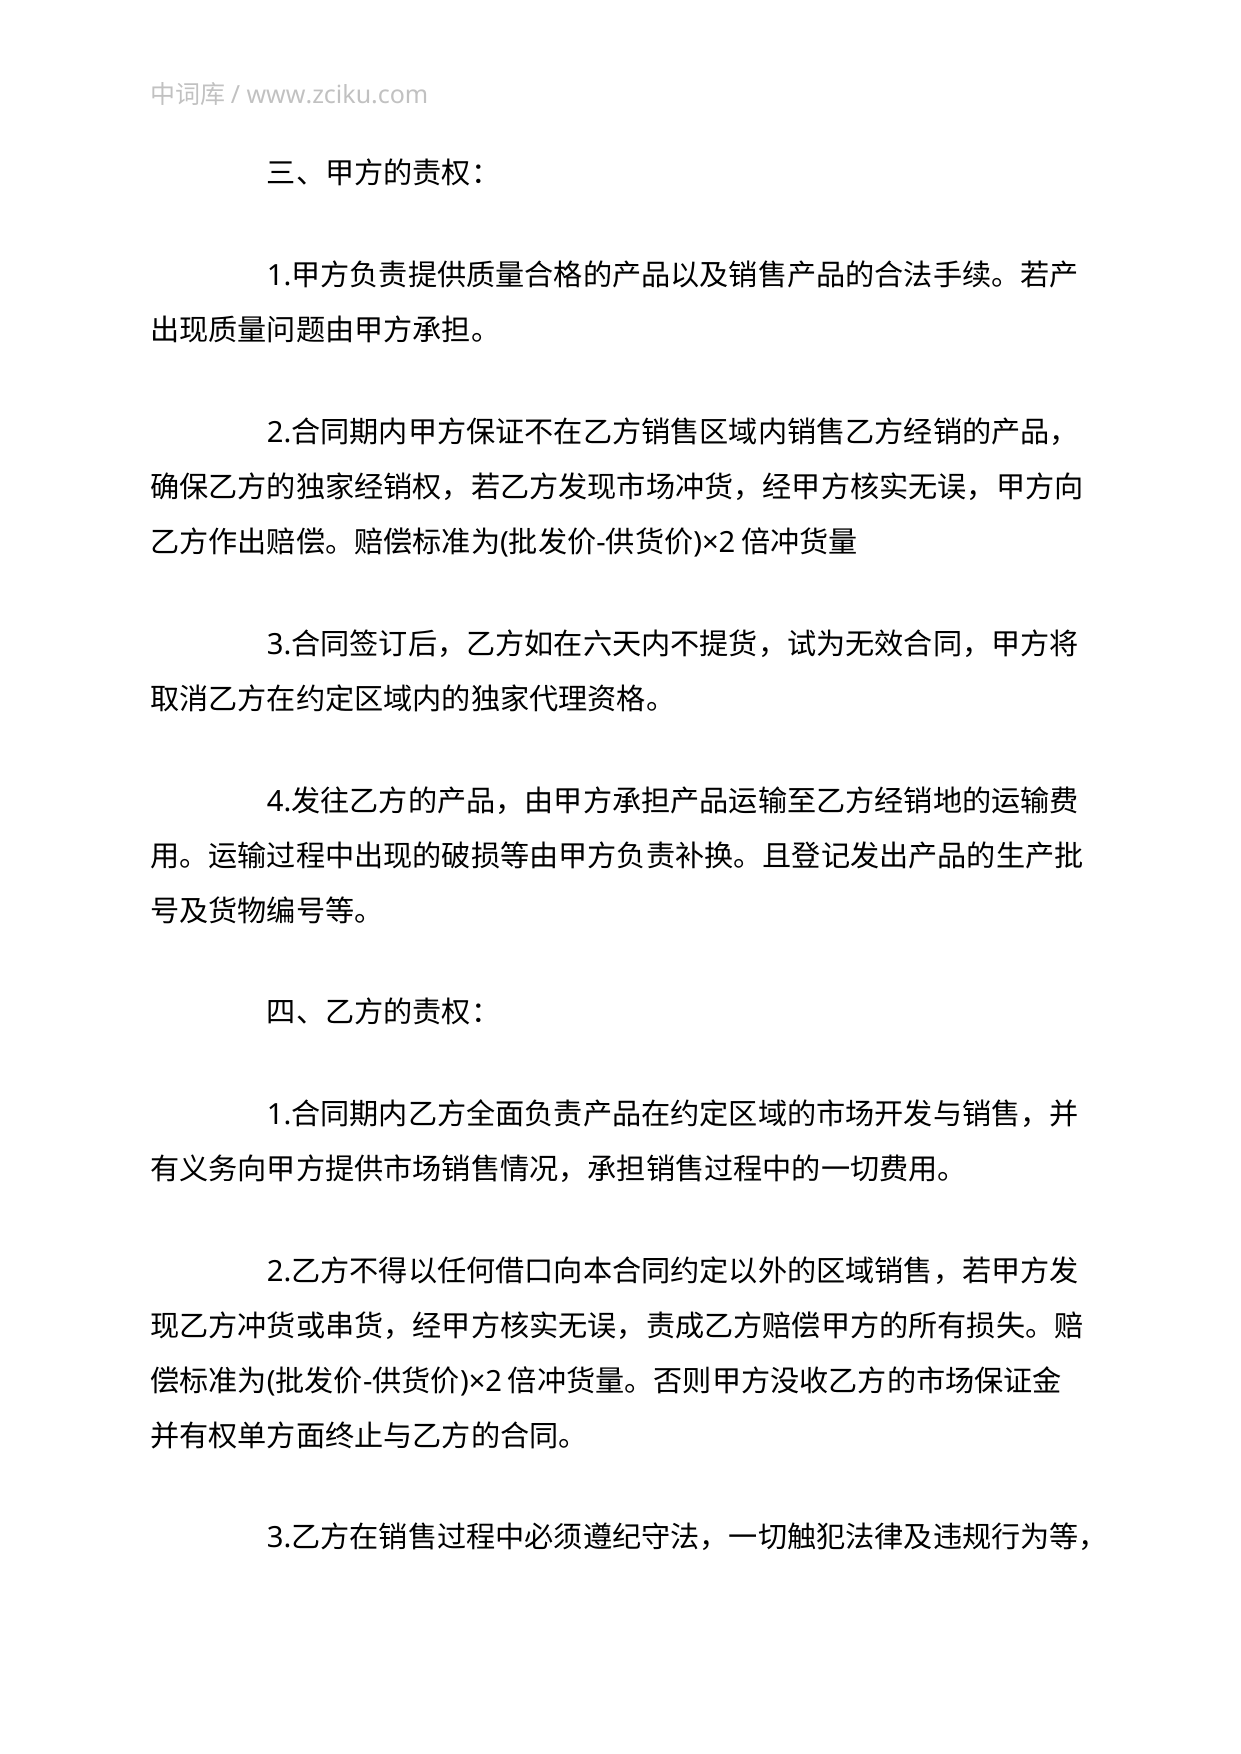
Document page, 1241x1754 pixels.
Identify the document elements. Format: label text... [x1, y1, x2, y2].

text 三、甲方的责权： [150, 150, 1090, 192]
text 1.合同期内乙方全面负责产品在约定区域的市场开发与销售，并有义务向甲方提供市场销售情况，承担销售过程中的一切费用。 [150, 1091, 1090, 1188]
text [150, 1514, 1090, 1556]
text 2.合同期内甲方保证不在乙方销售区域内销售乙方经销的产品，确保乙方的独家经销权，若乙方发现市场冲货，经甲方核实无误，甲方向乙方作出赔偿。赔偿标准为(批发价-供货价)×2倍冲货量 [150, 408, 1090, 561]
text 4.发往乙方的产品，由甲方承担产品运输至乙方经销地的运输费用。运输过程中出现的破损等由甲方负责补换。且登记发出产品的生产批号及货物编号等。 [150, 777, 1090, 929]
text 四、乙方的责权： [150, 989, 1090, 1031]
text 3.合同签订后，乙方如在六天内不提货，试为无效合同，甲方将取消乙方在约定区域内的独家代理资格。 [150, 620, 1090, 718]
text 1.甲方负责提供质量合格的产品以及销售产品的合法手续。若产出现质量问题由甲方承担。 [150, 252, 1090, 349]
text 2.乙方不得以任何借口向本合同约定以外的区域销售，若甲方发现乙方冲货或串货，经甲方核实无误，责成乙方赔偿甲方的所有损失。赔偿标准为(批发价-供货价)×2倍冲货量。否则甲方没收乙方的市场保证金并有权单方面终止与乙方的合同。 [150, 1247, 1090, 1454]
